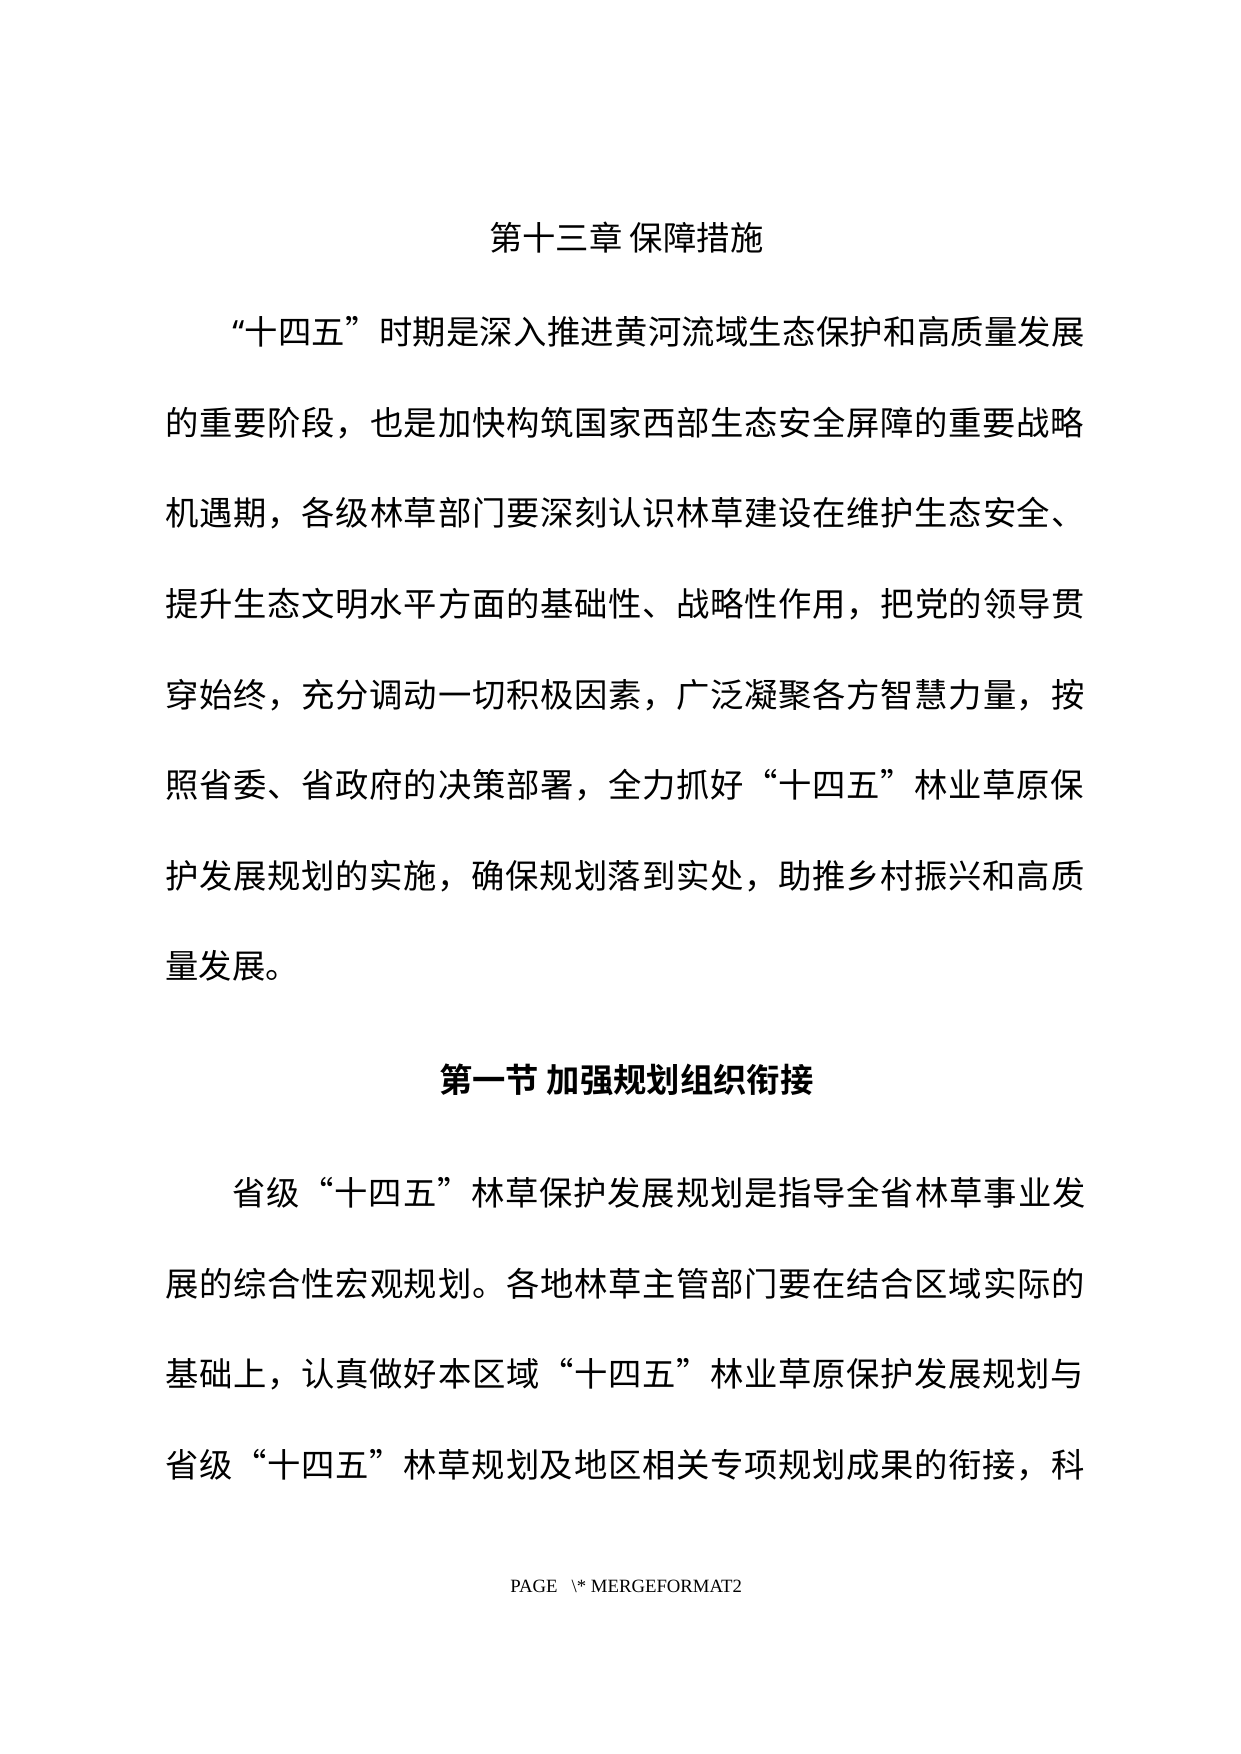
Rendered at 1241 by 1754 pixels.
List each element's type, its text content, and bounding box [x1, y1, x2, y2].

subtitle 第一节 加强规划组织衔接 [165, 1032, 1087, 1123]
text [165, 1146, 1087, 1508]
text “十四五”时期是深入推进黄河流域生态保护和高质量发展的重要阶段，也是加快构筑国家西部生态安全屏障的重要战略机遇期，各级林草部门要深刻认识林草建设在维护生态安全、提升生态文明水平方面的基础性、战略性作用，把党的领导贯穿始终，充分调动一切积极因素，广泛凝聚各方智慧力量，按照省委、省政府的决策部署，全力抓好“十四五”林业草原保护发展规划的实施，确保规划落到实处，助推乡村振兴和高质量发展。 [165, 285, 1087, 1010]
subtitle 第十三章 保障措施 [165, 204, 1087, 262]
